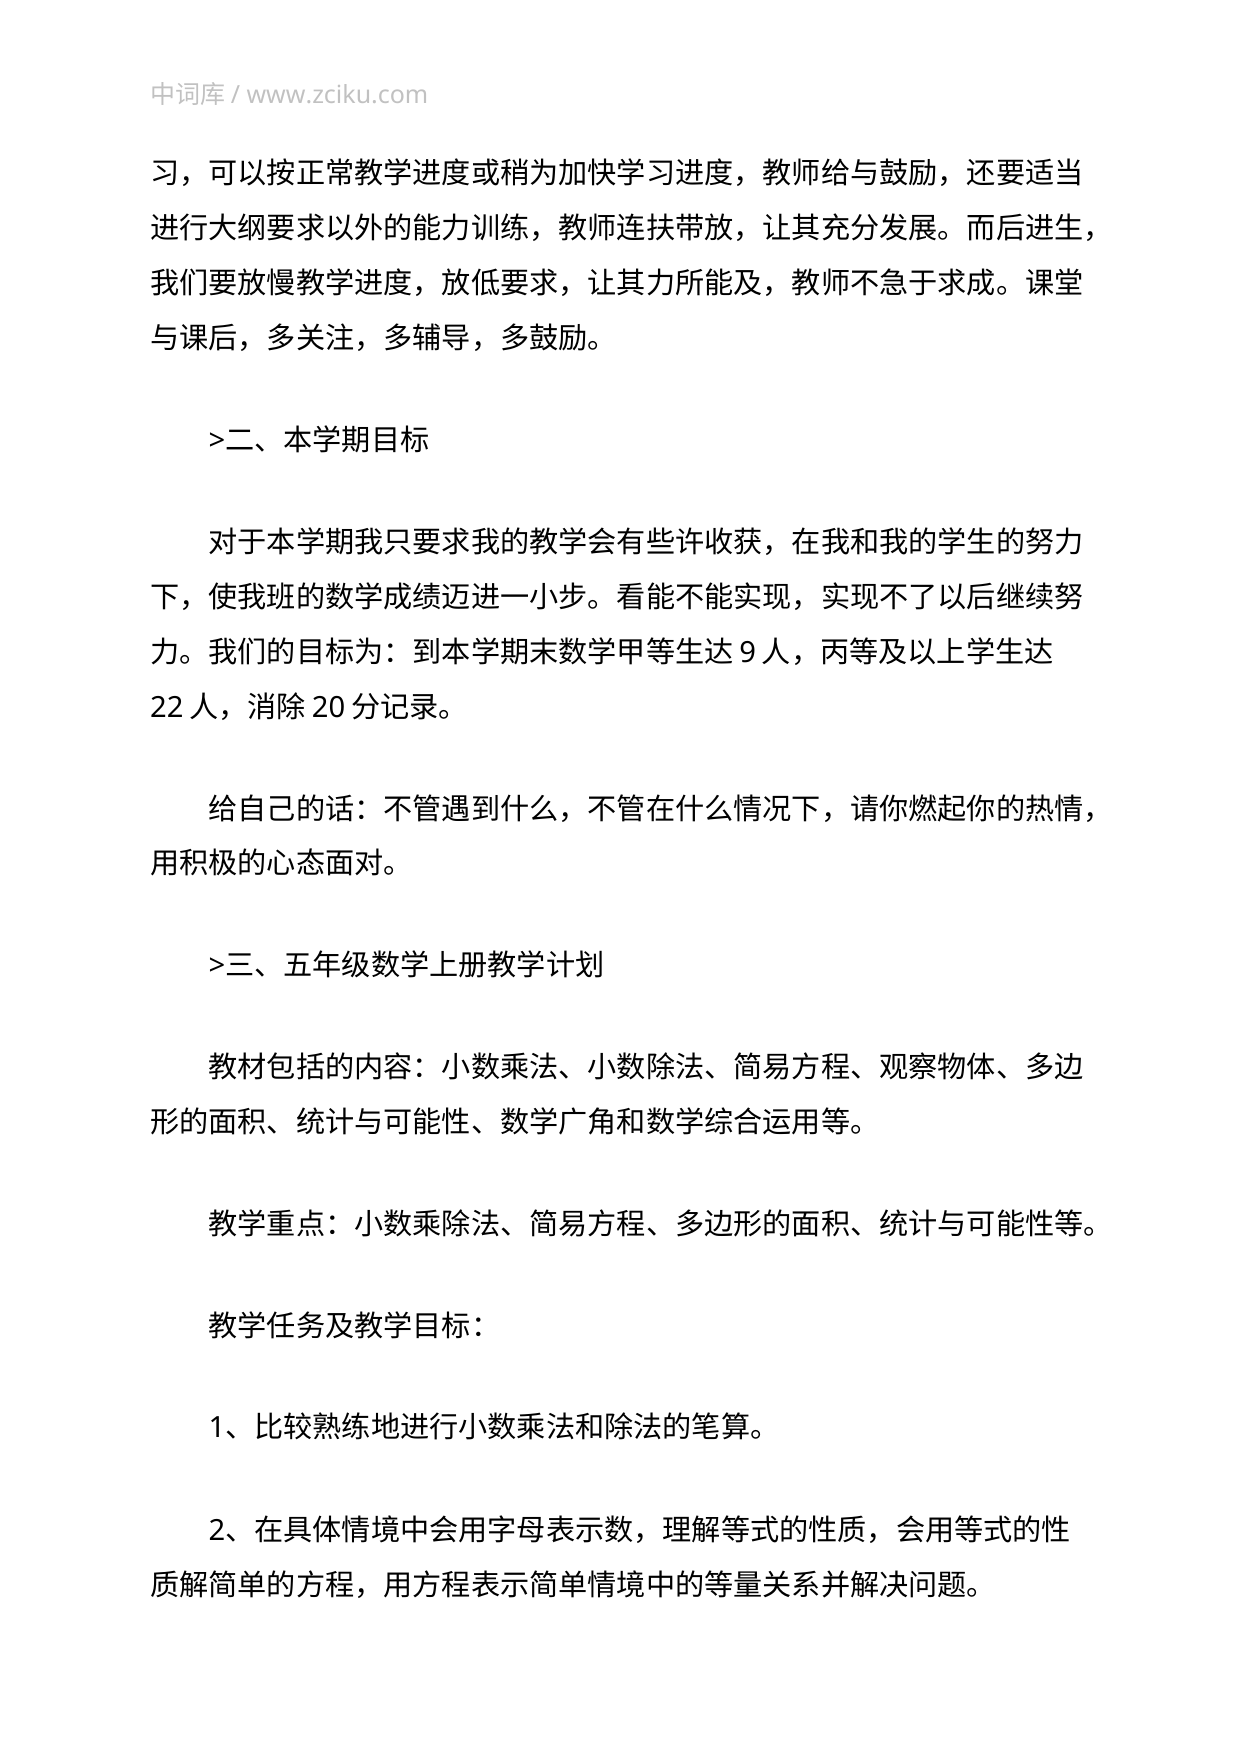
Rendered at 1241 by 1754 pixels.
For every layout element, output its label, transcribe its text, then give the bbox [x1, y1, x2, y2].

text 2、在具体情境中会用字母表示数，理解等式的性质，会用等式的性质解简单的方程，用方程表示简单情境中的等量关系并解决问题。 [150, 1506, 1090, 1603]
text 给自己的话：不管遇到什么，不管在什么情况下，请你燃起你的热情，用积极的心态面对。 [150, 785, 1090, 882]
text >三、五年级数学上册教学计划 [150, 942, 1090, 984]
text 教学重点：小数乘除法、简易方程、多边形的面积、统计与可能性等。 [150, 1201, 1090, 1243]
text 对于本学期我只要求我的教学会有些许收获，在我和我的学生的努力下，使我班的数学成绩迈进一小步。看能不能实现，实现不了以后继续努力。我们的目标为：到本学期末数学甲等生达9人，丙等及以上学生达22人，消除20分记录。 [150, 518, 1090, 726]
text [150, 150, 1090, 357]
text 1、比较熟练地进行小数乘法和除法的笔算。 [150, 1404, 1090, 1446]
text 教材包括的内容：小数乘法、小数除法、简易方程、观察物体、多边形的面积、统计与可能性、数学广角和数学综合运用等。 [150, 1044, 1090, 1141]
text >二、本学期目标 [150, 416, 1090, 459]
text 教学任务及教学目标： [150, 1302, 1090, 1344]
